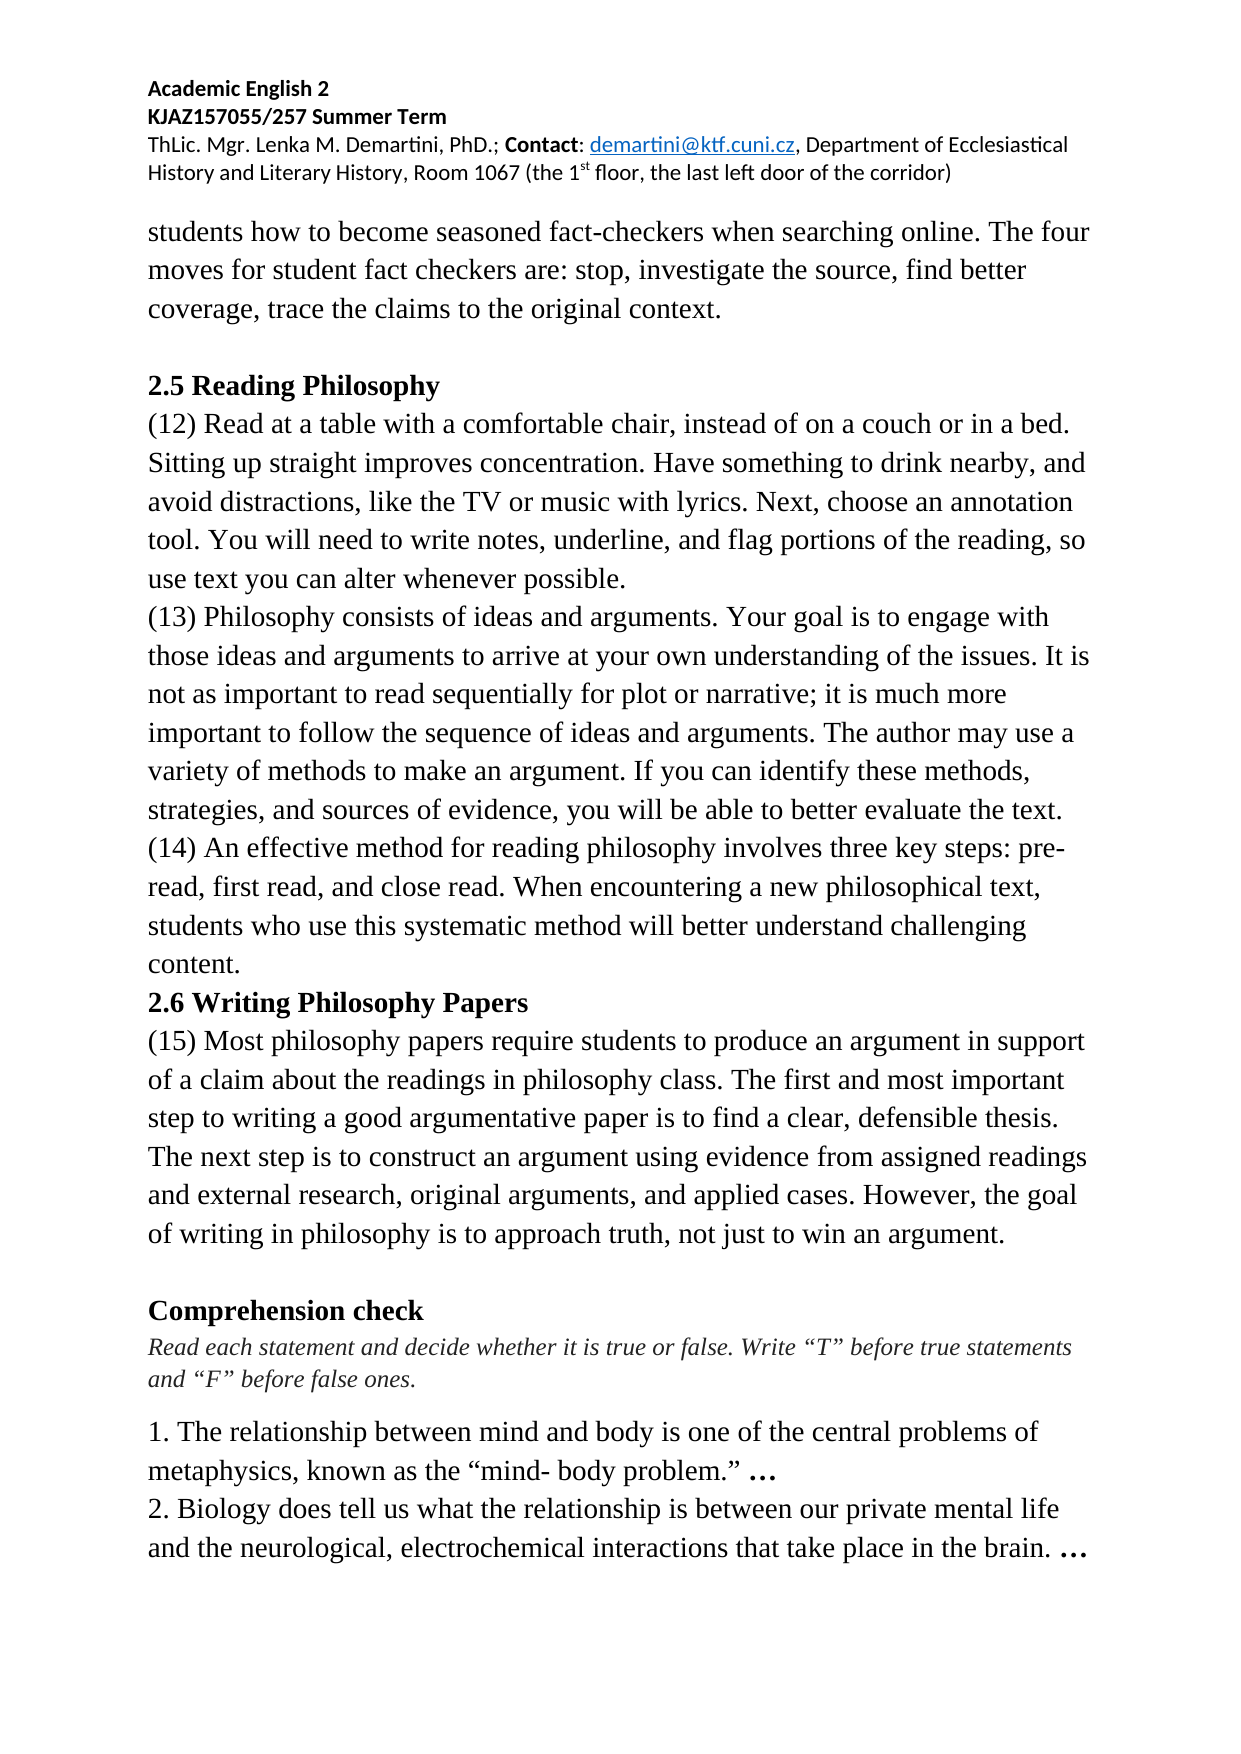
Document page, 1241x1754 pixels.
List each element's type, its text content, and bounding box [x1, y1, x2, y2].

text (15) Most philosophy papers require students to produce an argument in support of a claim about the readings in philosophy class. The first and most important step to writing a good argumentative paper is to find a clear, defensible thesis. The next step is to construct an argument using evidence from assigned readings and external research, original arguments, and applied cases. However, the goal of writing in philosophy is to approach truth, not just to win an argument. [148, 1023, 1093, 1249]
text (14) An effective method for reading philosophy involves three key steps: pre-read, first read, and close read. When encountering a new philosophical text, students who use this systematic method will better understand challenging content. [148, 831, 1093, 980]
text (12) Read at a table with a comfortable chair, instead of on a couch or in a bed. Sitting up straight improves concentration. Have something to drink nearby, and avoid distractions, like the TV or music with lyrics. Next, choose an annotation tool. You will need to write notes, underline, and flag portions of the reading, so use text you can alter whenever possible. [148, 407, 1093, 594]
text Read each statement and decide whether it is true or false. Write “T” before true statements and “F” before false ones. [148, 1332, 1093, 1393]
text (13) Philosophy consists of ideas and arguments. Your goal is to engage with those ideas and arguments to arrive at your own understanding of the issues. It is not as important to read sequentially for plot or narrative; it is much more important to follow the sequence of ideas and arguments. The author may use a variety of methods to make an argument. If you can identify these methods, strategies, and sources of evidence, you will be able to better evaluate the text. [148, 599, 1093, 826]
text 1. The relationship between mind and body is one of the central problems of metaphysics, known as the “mind- body problem.” … [148, 1414, 1093, 1486]
text 2. Biology does tell us what the relationship is between our private mental life and the neurological, electrochemical interactions that take place in the brain. … [148, 1491, 1093, 1563]
text 2.5 Reading Philosophy [148, 368, 1093, 402]
text 2.6 Writing Philosophy Papers [148, 985, 1093, 1018]
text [148, 214, 1093, 324]
text Comprehension check [148, 1293, 1093, 1327]
